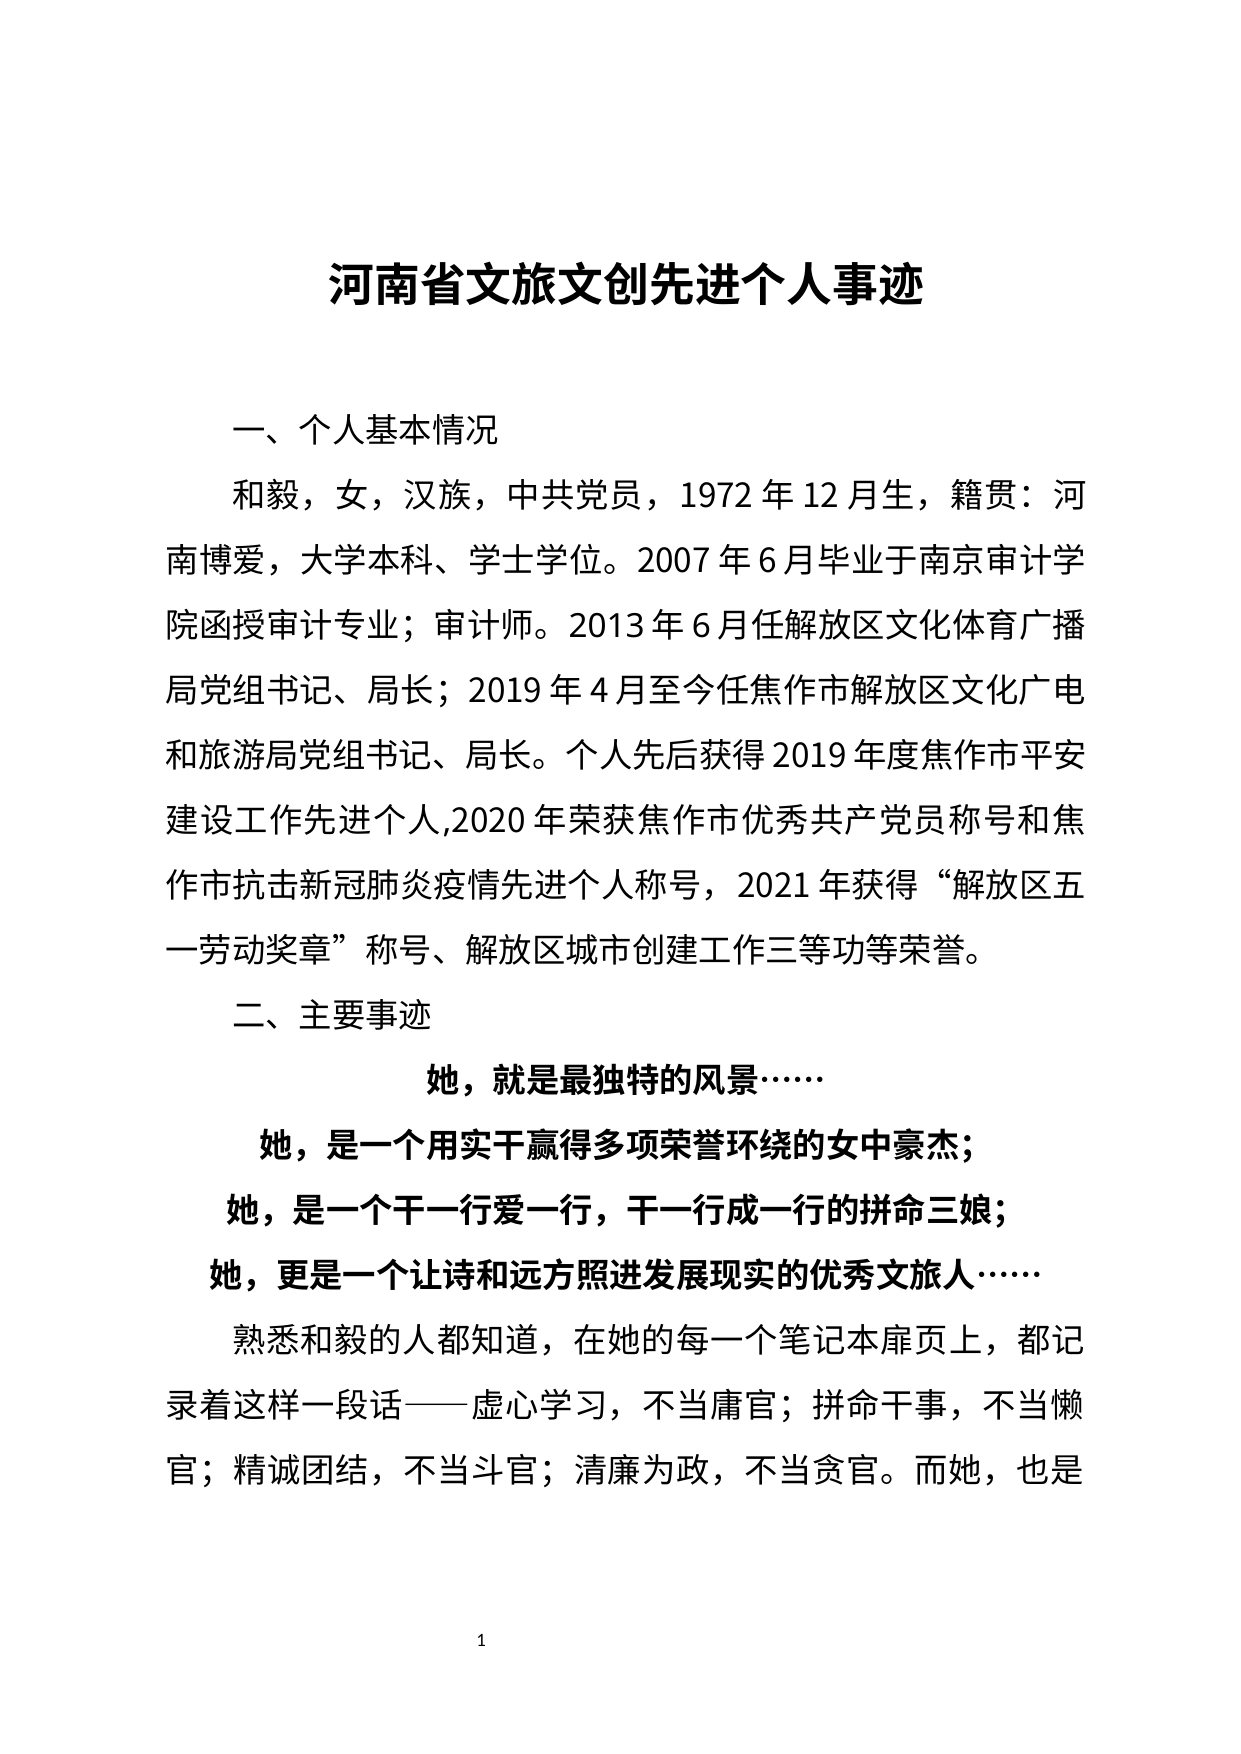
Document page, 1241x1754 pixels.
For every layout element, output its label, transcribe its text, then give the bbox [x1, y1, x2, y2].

text 她，是一个干一行爱一行，干一行成一行的拼命三娘； [165, 1175, 1087, 1240]
text 河南省文旅文创先进个人事迹 [165, 233, 1087, 330]
list 二、主要事迹 [165, 980, 1087, 1045]
text 她，是一个用实干赢得多项荣誉环绕的女中豪杰； [165, 1110, 1087, 1175]
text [165, 1305, 1087, 1500]
list 和毅，女，汉族，中共党员，1972年12月生，籍贯：河南博爱，大学本科、学士学位。2007年6月毕业于南京审计学院函授审计专业；审计师。2013年6月任解放区文化体育广播局党组书记、局长；2019年4月至今任焦作市解放区文化广电和旅游局党组书记、局长。个人先后获得2019年度焦作市平安建设工作先进个人,2020年荣获焦作市优秀共产党员称号和焦作市抗击新冠肺炎疫情先进个人称号，2021年获得“解放区五一劳动奖章”称号、解放区城市创建工作三等功等荣誉。 [165, 460, 1087, 980]
list 一、个人基本情况 [165, 395, 1087, 460]
text 她，就是最独特的风景…… [165, 1045, 1087, 1110]
text 她，更是一个让诗和远方照进发展现实的优秀文旅人…… [165, 1240, 1087, 1305]
